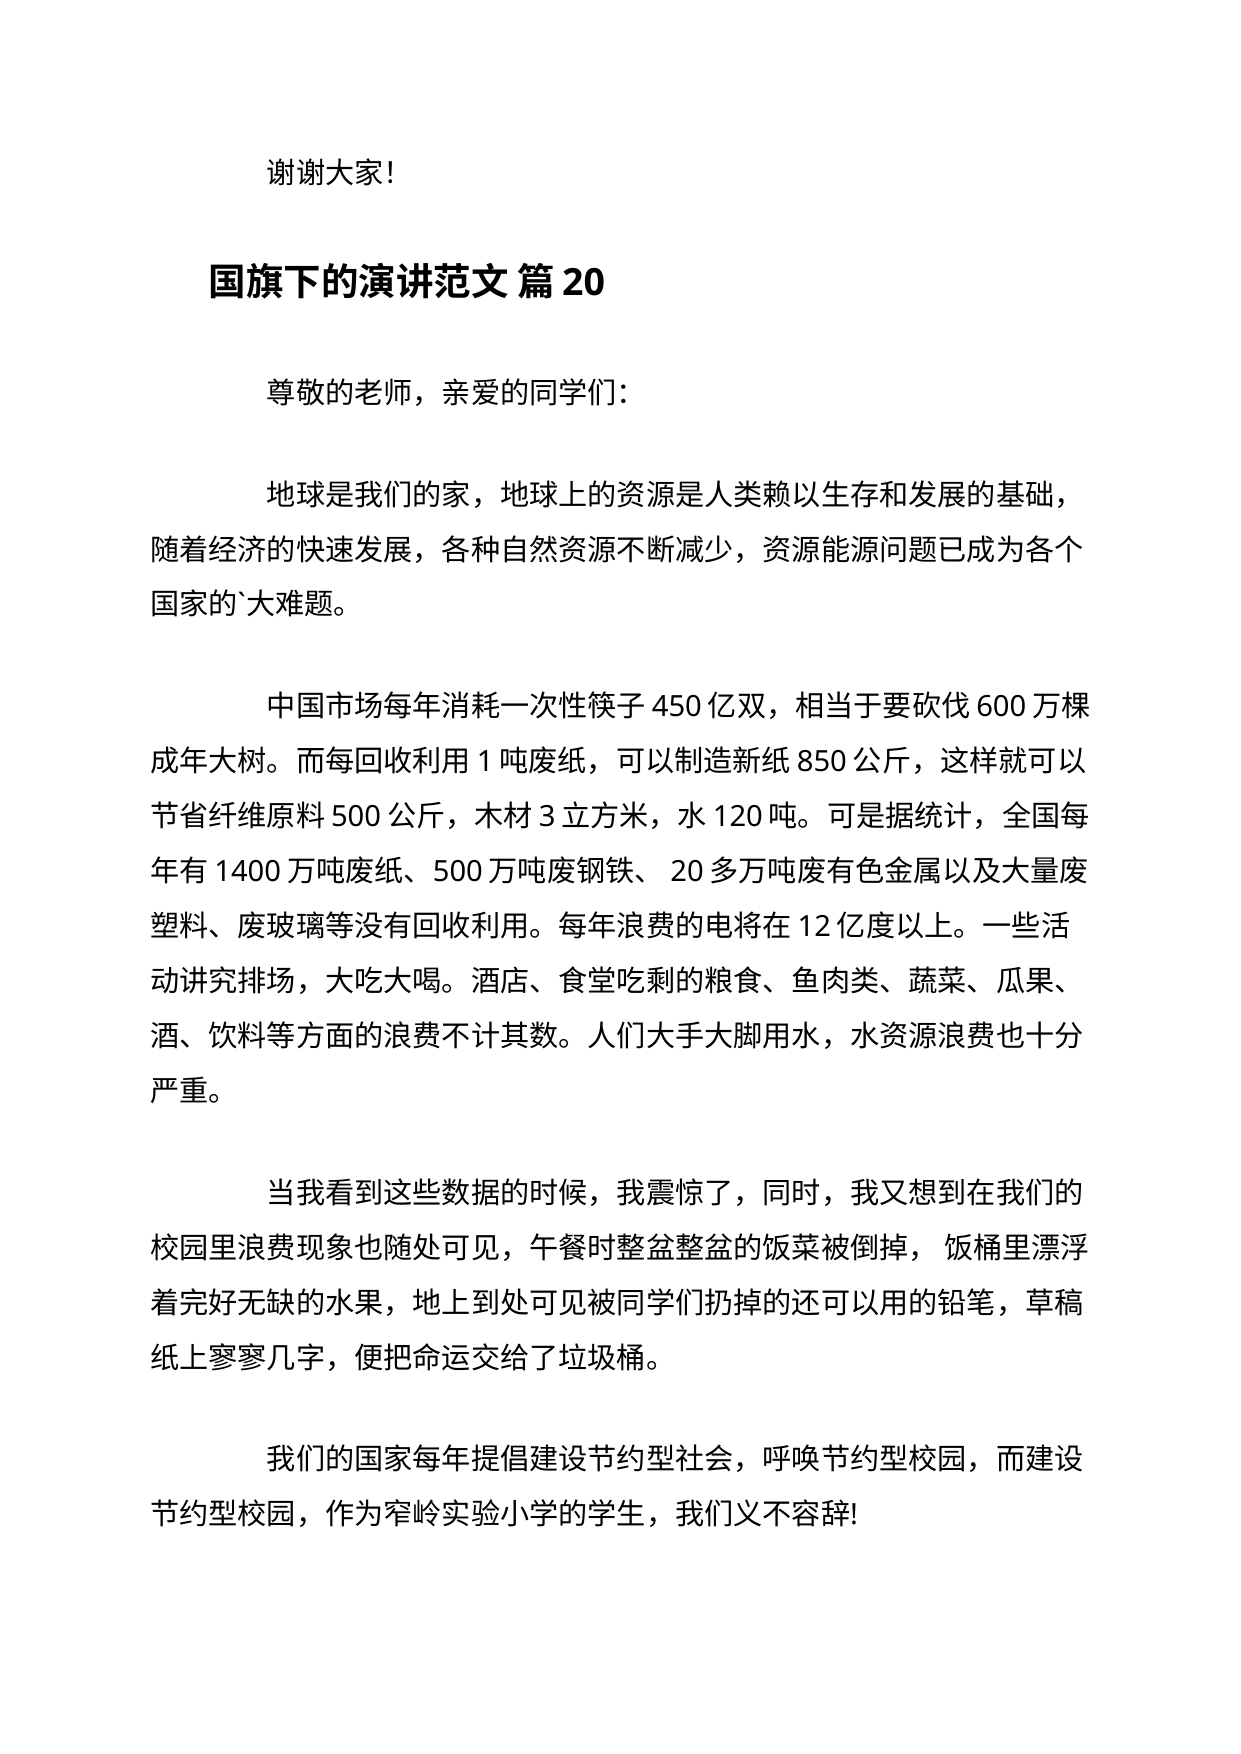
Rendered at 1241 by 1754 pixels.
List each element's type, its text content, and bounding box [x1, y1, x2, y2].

text 中国市场每年消耗一次性筷子450亿双，相当于要砍伐600万棵成年大树。而每回收利用1吨废纸，可以制造新纸850公斤，这样就可以节省纤维原料500公斤，木材3立方米，水120吨。可是据统计，全国每年有1400万吨废纸、500万吨废钢铁、 20多万吨废有色金属以及大量废塑料、废玻璃等没有回收利用。每年浪费的电将在12亿度以上。一些活动讲究排场，大吃大喝。酒店、食堂吃剩的粮食、鱼肉类、蔬菜、瓜果、酒、饮料等方面的浪费不计其数。人们大手大脚用水，水资源浪费也十分严重。 [150, 683, 1090, 1110]
text 当我看到这些数据的时候，我震惊了，同时，我又想到在我们的校园里浪费现象也随处可见，午餐时整盆整盆的饭菜被倒掉， 饭桶里漂浮着完好无缺的水果，地上到处可见被同学们扔掉的还可以用的铅笔，草稿纸上寥寥几字，便把命运交给了垃圾桶。 [150, 1169, 1090, 1376]
text 尊敬的老师，亲爱的同学们： [150, 369, 1090, 412]
text 地球是我们的家，地球上的资源是人类赖以生存和发展的基础，随着经济的快速发展，各种自然资源不断减少，资源能源问题已成为各个国家的`大难题。 [150, 471, 1090, 623]
text 谢谢大家！ [150, 150, 1090, 192]
text 我们的国家每年提倡建设节约型社会，呼唤节约型校园，而建设节约型校园，作为窄岭实验小学的学生，我们义不容辞! [150, 1436, 1090, 1533]
text 国旗下的演讲范文 篇20 [150, 252, 1090, 306]
